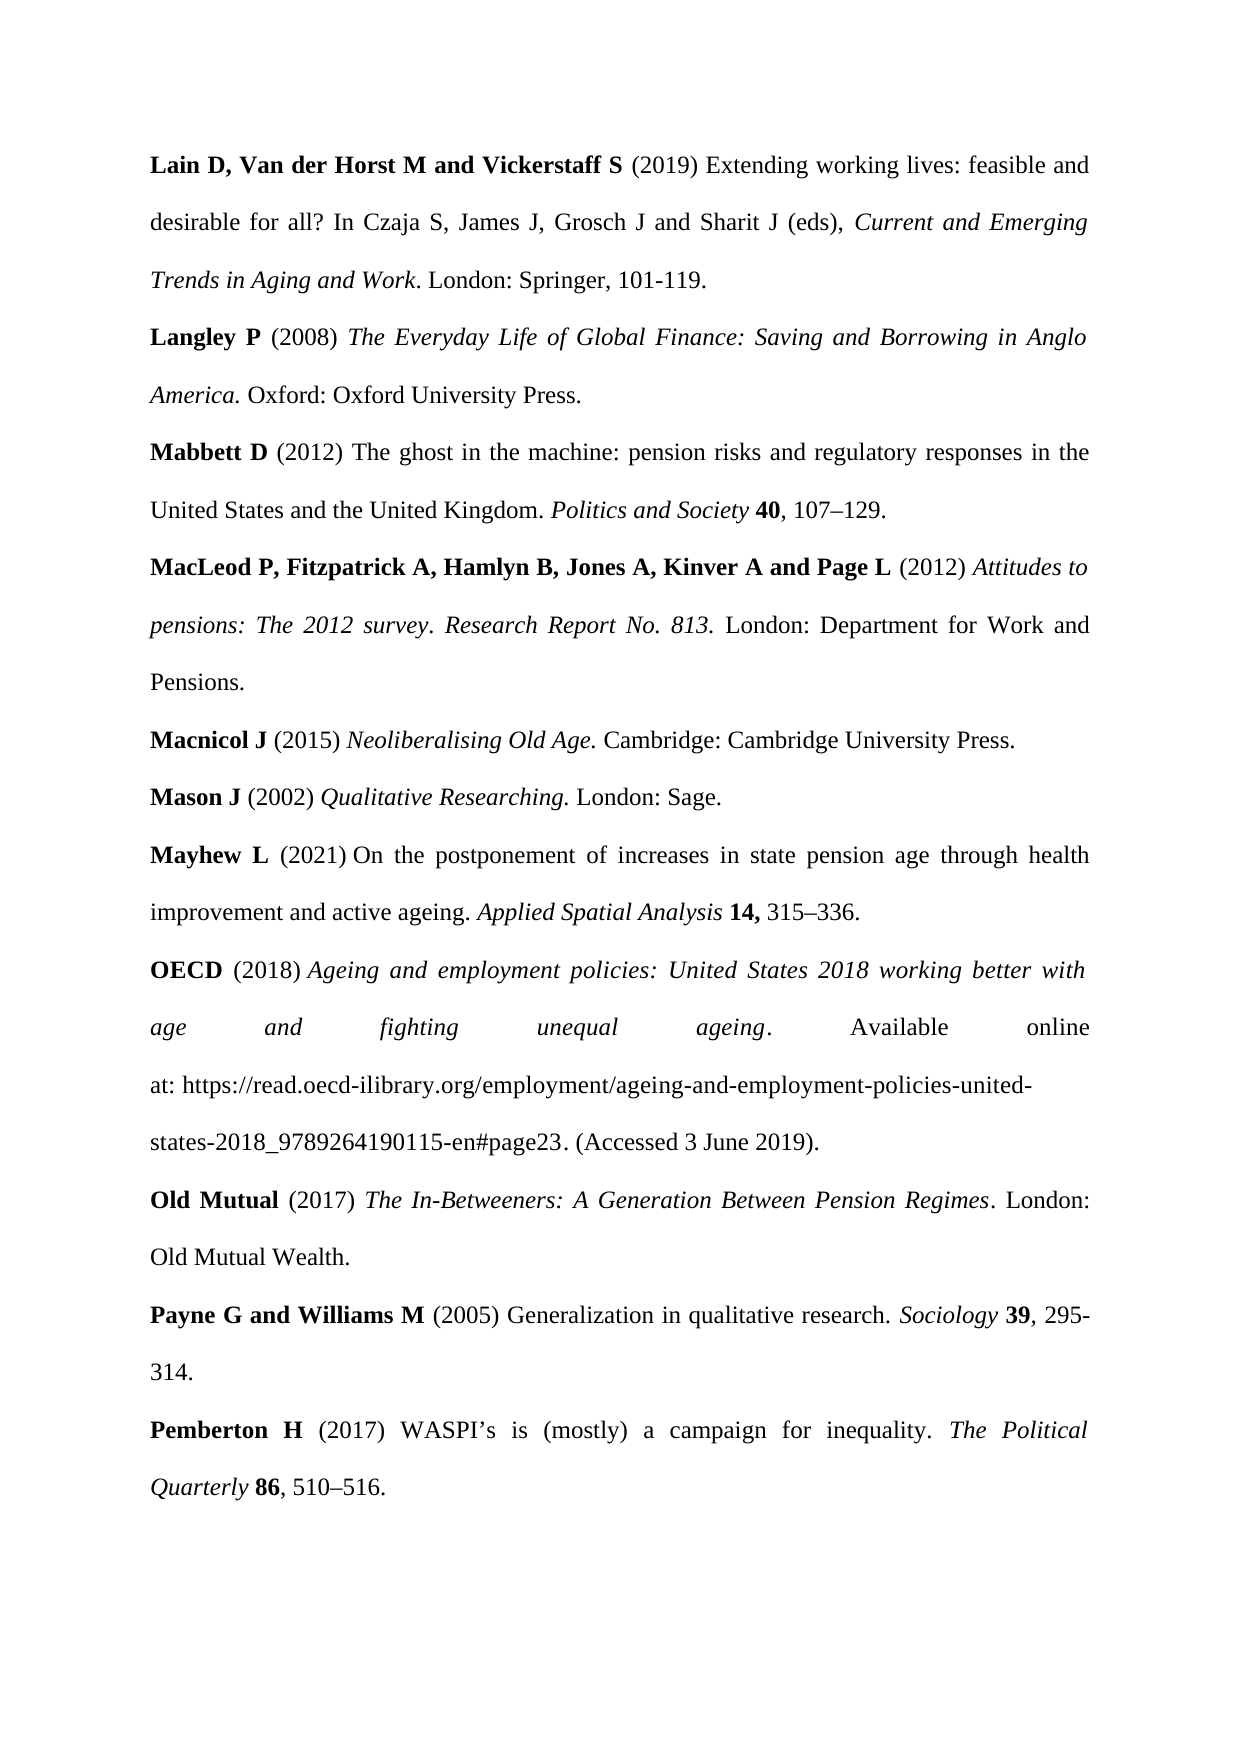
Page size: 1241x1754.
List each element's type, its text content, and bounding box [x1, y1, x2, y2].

text OECD (2018) Ageing and employment policies: United States 2018 working better with age and fighting unequal ageing. Available online at: https://read.oecd-ilibrary.org/employment/ageing-and-employment-policies-united-states-2018_9789264190115-en#page23. (Accessed 3 June 2019). [150, 955, 1090, 1156]
text Old Mutual (2017) The In-Betweeners: A Generation Between Pension Regimes. London: Old Mutual Wealth. [150, 1185, 1090, 1271]
text Payne G and Williams M (2005) Generalization in qualitative research. Sociology 39, 295-314. [150, 1300, 1090, 1386]
text Langley P (2008) The Everyday Life of Global Finance: Saving and Borrowing in Anglo America. Oxford: Oxford University Press. [150, 322, 1090, 409]
text Lain D, Van der Horst M and Vickerstaff S (2019) Extending working lives: feasible and desirable for all? In Czaja S, James J, Grosch J and Sharit J (eds), Current and Emerging Trends in Aging and Work. London: Springer, 101-119. [150, 150, 1090, 294]
text Mayhew L (2021) On the postponement of increases in state pension age through health improvement and active ageing. Applied Spatial Analysis 14, 315–336. [150, 869, 1090, 926]
text Mason J (2002) Qualitative Researching. London: Sage. [150, 782, 1090, 811]
text Pemberton H (2017) WASPI’s is (mostly) a campaign for inequality. The Political Quarterly 86, 510–516. [150, 1415, 1090, 1501]
text Macnicol J (2015) Neoliberalising Old Age. Cambridge: Cambridge University Press. [150, 725, 1090, 754]
text MacLeod P, Fitzpatrick A, Hamlyn B, Jones A, Kinver A and Page L (2012) Attitudes to pensions: The 2012 survey. Research Report No. 813. London: Department for Work and Pensions. [150, 552, 1090, 696]
text Mabbett D (2012) The ghost in the machine: pension risks and regulatory responses in the United States and the United Kingdom. Politics and Society 40, 107–129. [150, 437, 1090, 524]
